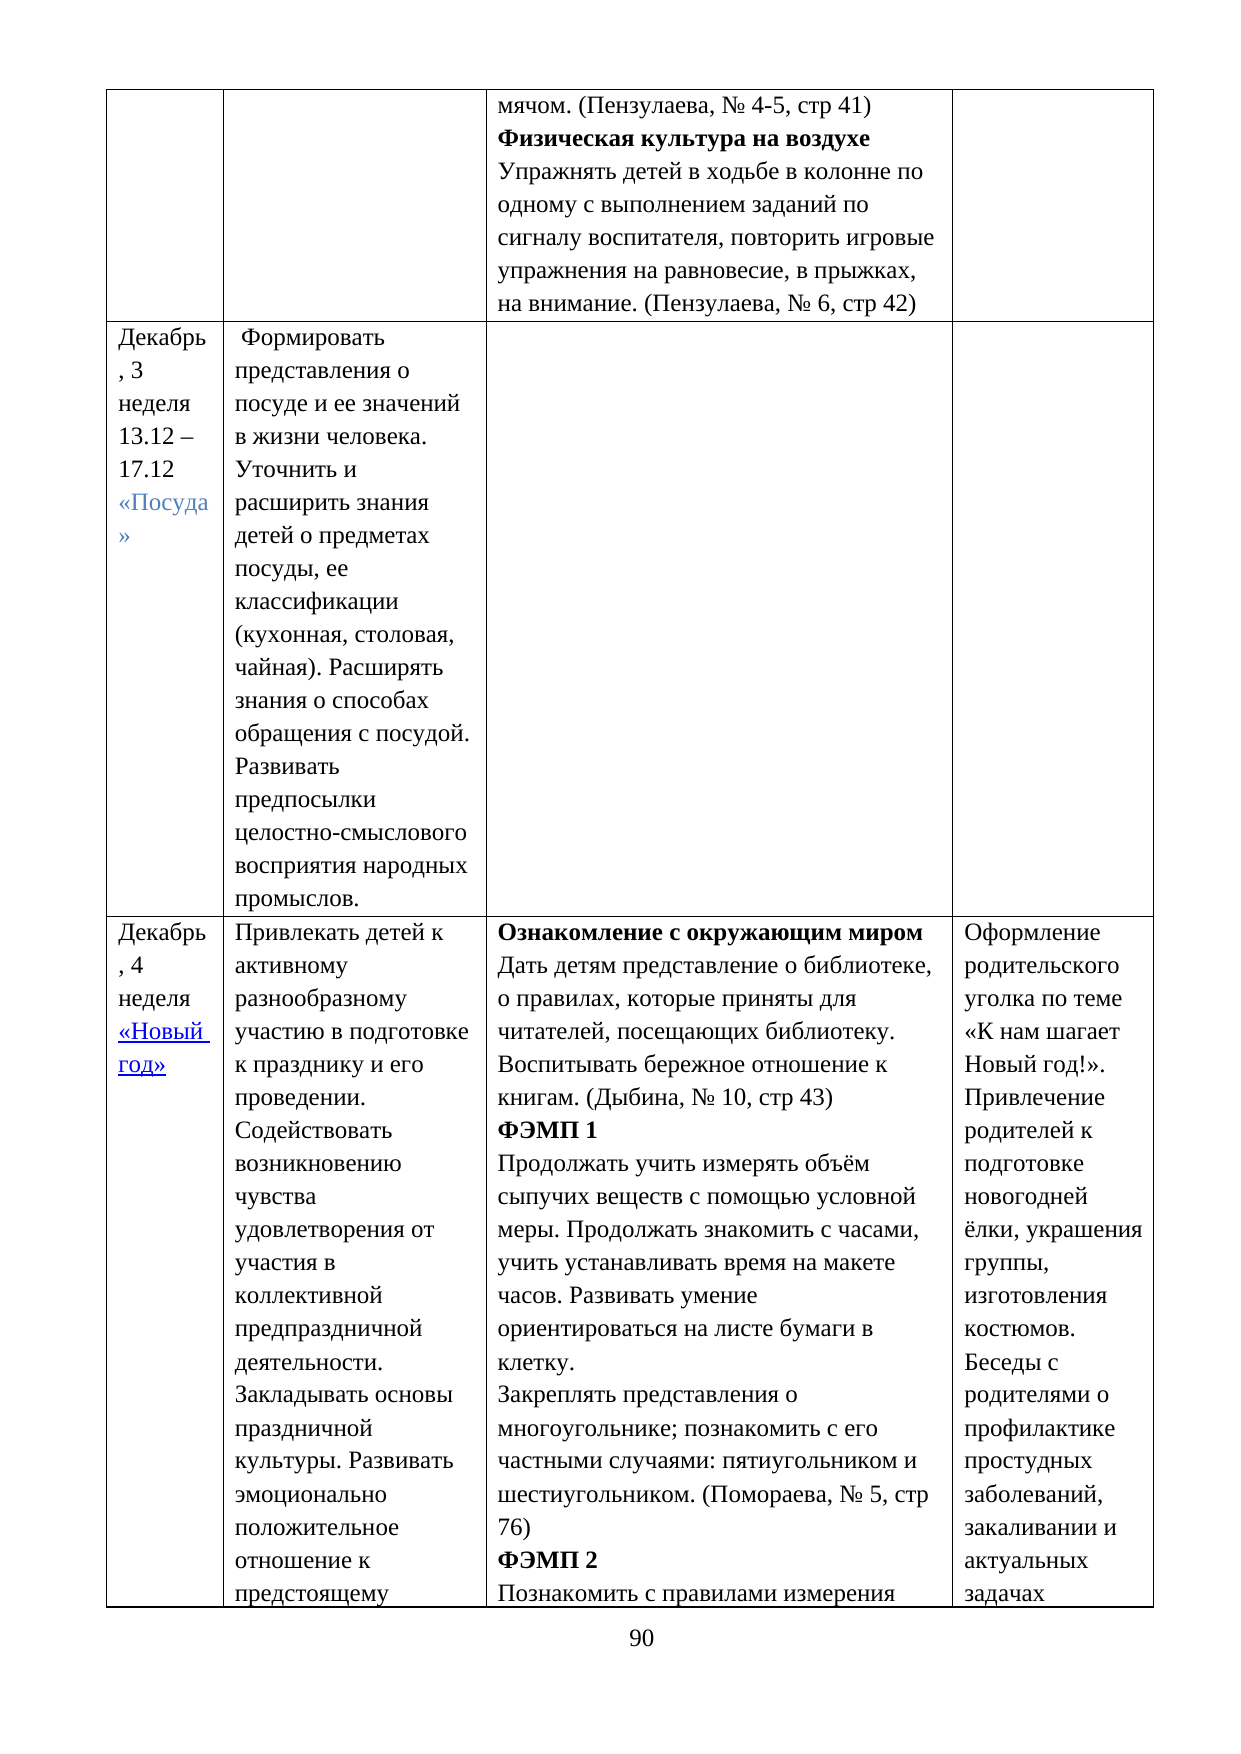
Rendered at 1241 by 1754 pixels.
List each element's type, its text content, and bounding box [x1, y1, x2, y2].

table_cell [487, 322, 952, 916]
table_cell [953, 90, 1153, 321]
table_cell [224, 90, 486, 321]
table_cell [487, 90, 952, 321]
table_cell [107, 90, 223, 321]
table_cell Декабрь, 3 неделя 13.12 – 17.12 «Посуда» [107, 322, 223, 916]
table_cell Формировать представления о посуде и ее значений в жизни человека. Уточнить и расширить знания детей о предметах посуды, ее классификации (кухонная, столовая, чайная). Расширять знания о способах обращения с посудой. Развивать предпосылки целостно-смыслового восприятия народных промыслов. [224, 322, 486, 916]
table_cell [953, 322, 1153, 916]
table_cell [487, 917, 952, 1606]
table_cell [953, 917, 1153, 1606]
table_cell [224, 917, 486, 1606]
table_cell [107, 917, 223, 1606]
